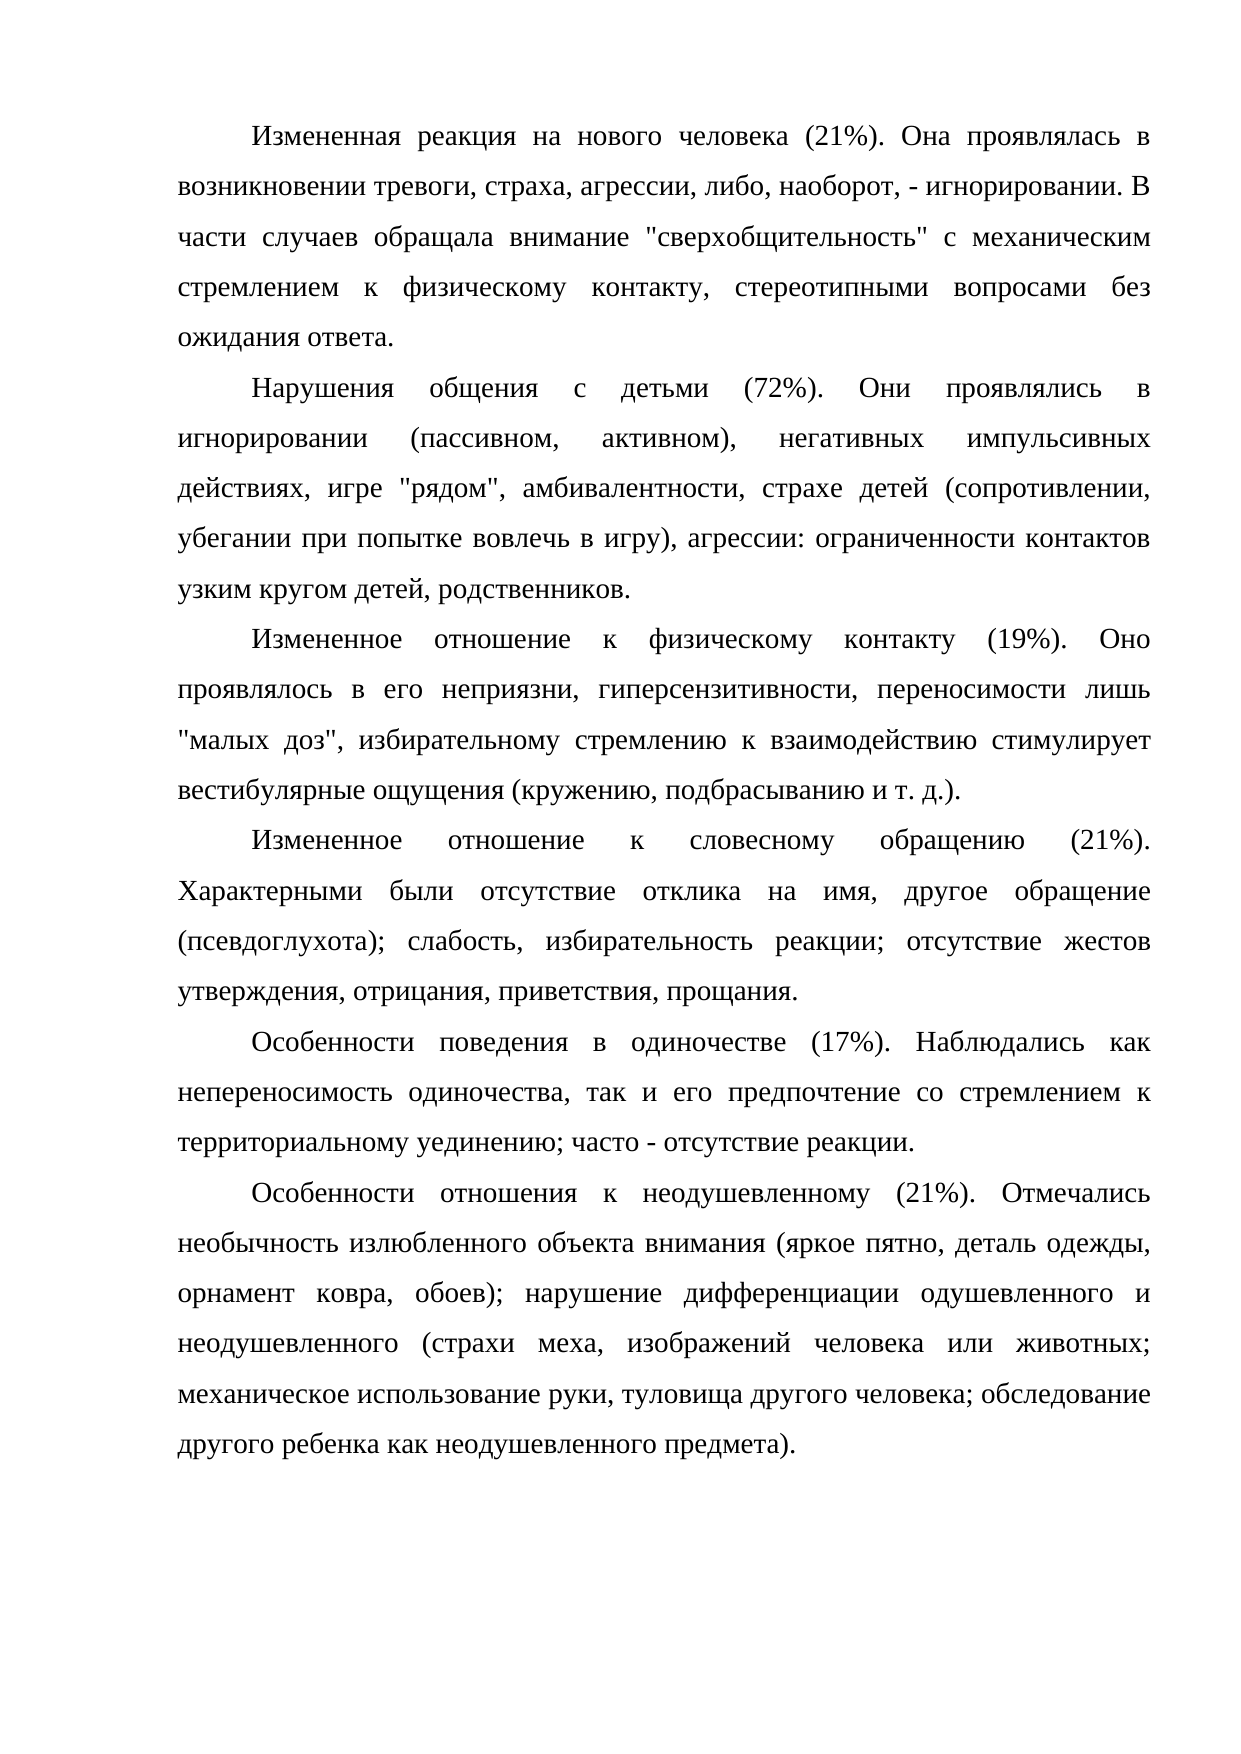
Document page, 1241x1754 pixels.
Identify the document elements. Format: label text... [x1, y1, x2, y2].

text Нарушения общения с детьми (72%). Они проявлялись в игнорировании (пассивном, активном), негативных импульсивных действиях, игре "рядом", амбивалентности, страхе детей (сопротивлении, убегании при попытке вовлечь в игру), агрессии: ограниченности контактов узким кругом детей, родственников. [177, 370, 1152, 604]
text Измененная реакция на нового человека (21%). Она проявлялась в возникновении тревоги, страха, агрессии, либо, наоборот, - игнорировании. В части случаев обращала внимание "сверхобщительность" с механическим стремлением к физическому контакту, стереотипными вопросами без ожидания ответа. [177, 118, 1152, 353]
text Измененное отношение к словесному обращению (21%). Характерными были отсутствие отклика на имя, другое обращение (псевдоглухота); слабость, избирательность реакции; отсутствие жестов утверждения, отрицания, приветствия, прощания. [177, 822, 1152, 1007]
text Особенности поведения в одиночестве (17%). Наблюдались как непереносимость одиночества, так и его предпочтение со стремлением к территориальному уединению; часто - отсутствие реакции. [177, 1024, 1152, 1158]
text Особенности отношения к неодушевленному (21%). Отмечались необычность излюбленного объекта внимания (яркое пятно, деталь одежды, орнамент ковра, обоев); нарушение дифференциации одушевленного и неодушевленного (страхи меха, изображений человека или животных; механическое использование руки, туловища другого человека; обследование другого ребенка как неодушевленного предмета). [177, 1175, 1152, 1460]
text Измененное отношение к физическому контакту (19%). Оно проявлялось в его неприязни, гиперсензитивности, переносимости лишь "малых доз", избирательному стремлению к взаимодействию стимулирует вестибулярные ощущения (кружению, подбрасыванию и т. д.). [177, 621, 1152, 806]
